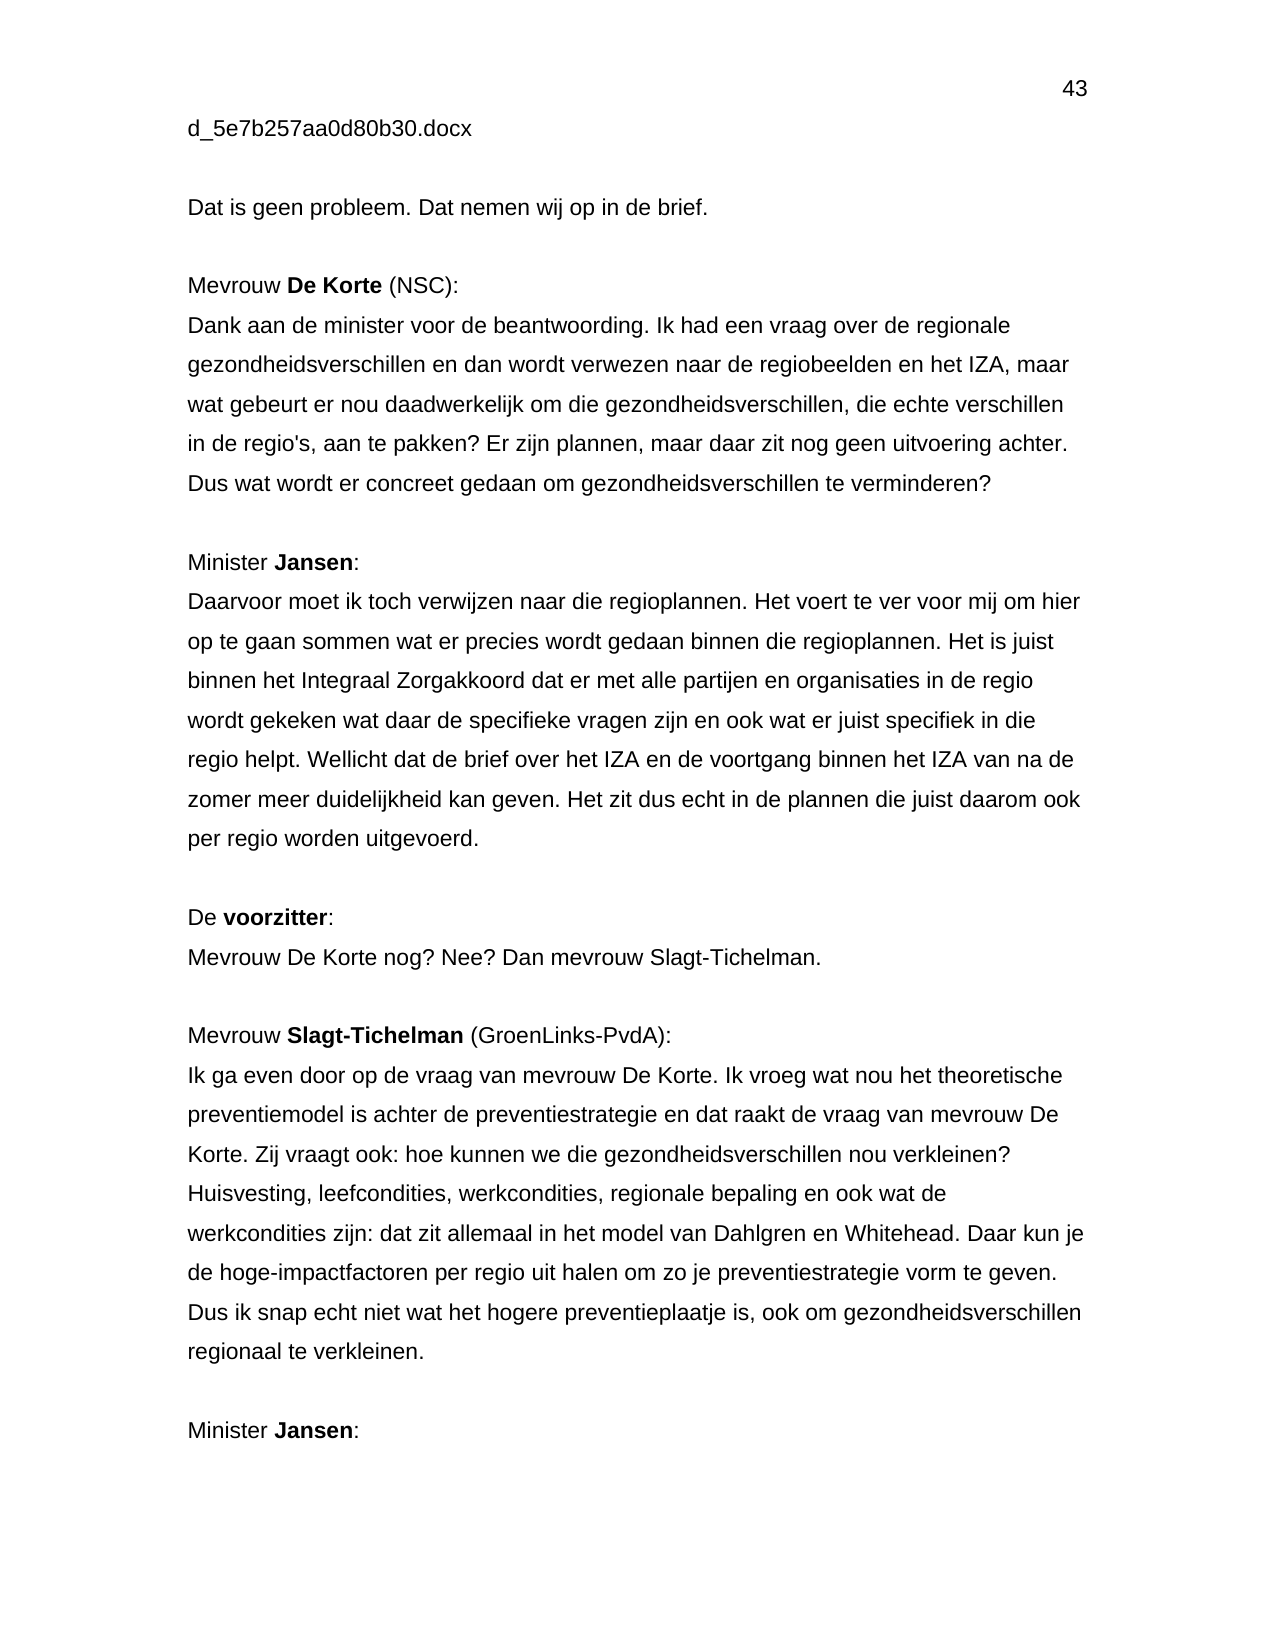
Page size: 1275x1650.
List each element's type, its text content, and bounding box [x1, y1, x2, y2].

text Minister Jansen: [187, 1417, 1087, 1444]
text De voorzitter: [187, 904, 1087, 930]
text Dank aan de minister voor de beantwoording. Ik had een vraag over de regionale gezondheidsverschillen en dan wordt verwezen naar de regiobeelden en het IZA, maar wat gebeurt er nou daadwerkelijk om die gezondheidsverschillen, die echte verschillen in de regio's, aan te pakken? Er zijn plannen, maar daar zit nog geen uitvoering achter. Dus wat wordt er concreet gedaan om gezondheidsverschillen te verminderen? [187, 312, 1087, 496]
text Mevrouw De Korte (NSC): [187, 272, 1087, 299]
text Dat is geen probleem. Dat nemen wij op in de brief. [187, 193, 1087, 220]
text Mevrouw De Korte nog? Nee? Dan mevrouw Slagt-Tichelman. [187, 943, 1087, 970]
text Mevrouw Slagt-Tichelman (GroenLinks-PvdA): [187, 1022, 1087, 1049]
text Minister Jansen: [187, 549, 1087, 575]
text Daarvoor moet ik toch verwijzen naar die regioplannen. Het voert te ver voor mij om hier op te gaan sommen wat er precies wordt gedaan binnen die regioplannen. Het is juist binnen het Integraal Zorgakkoord dat er met alle partijen en organisaties in de regio wordt gekeken wat daar de specifieke vragen zijn en ook wat er juist specifiek in die regio helpt. Wellicht dat de brief over het IZA en de voortgang binnen het IZA van na de zomer meer duidelijkheid kan geven. Het zit dus echt in de plannen die juist daarom ook per regio worden uitgevoerd. [187, 588, 1087, 851]
text Ik ga even door op de vraag van mevrouw De Korte. Ik vroeg wat nou het theoretische preventiemodel is achter de preventiestrategie en dat raakt de vraag van mevrouw De Korte. Zij vraagt ook: hoe kunnen we die gezondheidsverschillen nou verkleinen? Huisvesting, leefcondities, werkcondities, regionale bepaling en ook wat de werkcondities zijn: dat zit allemaal in het model van Dahlgren en Whitehead. Daar kun je de hoge-impactfactoren per regio uit halen om zo je preventiestrategie vorm te geven. Dus ik snap echt niet wat het hogere preventieplaatje is, ook om gezondheidsverschillen regionaal te verkleinen. [187, 1062, 1087, 1365]
